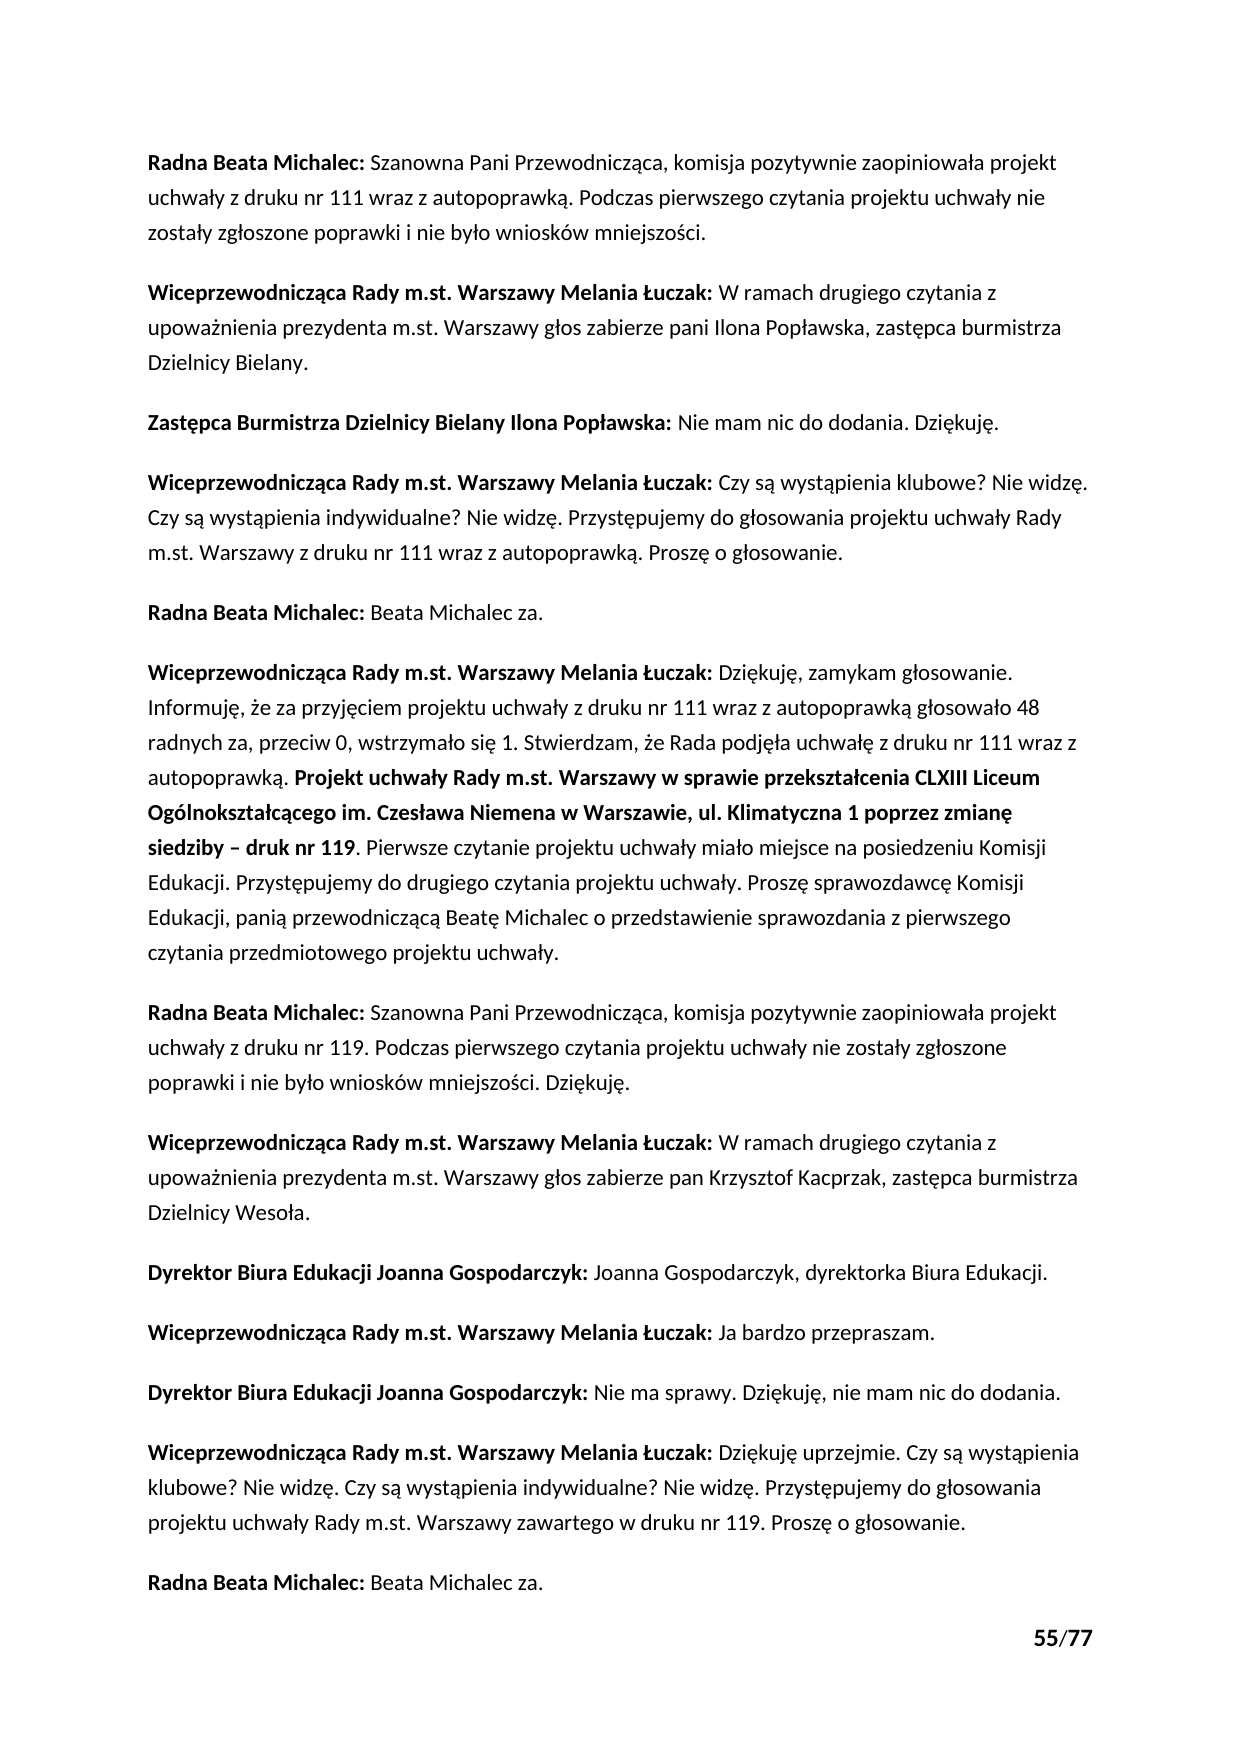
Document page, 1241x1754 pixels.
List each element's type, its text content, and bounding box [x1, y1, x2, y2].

text Wiceprzewodnicząca Rady m.st. Warszawy Melania Łuczak: W ramach drugiego czytania z upoważnienia prezydenta m.st. Warszawy głos zabierze pani Ilona Popławska, zastępca burmistrza Dzielnicy Bielany. [148, 278, 1093, 376]
text Wiceprzewodnicząca Rady m.st. Warszawy Melania Łuczak: Czy są wystąpienia klubowe? Nie widzę. Czy są wystąpienia indywidualne? Nie widzę. Przystępujemy do głosowania projektu uchwały Rady m.st. Warszawy z druku nr 111 wraz z autopoprawką. Proszę o głosowanie. [148, 468, 1093, 566]
text Radna Beata Michalec: Beata Michalec za. [148, 1568, 1093, 1596]
text Radna Beata Michalec: Szanowna Pani Przewodnicząca, komisja pozytywnie zaopiniowała projekt uchwały z druku nr 119. Podczas pierwszego czytania projektu uchwały nie zostały zgłoszone poprawki i nie było wniosków mniejszości. Dziękuję. [148, 998, 1093, 1096]
text Wiceprzewodnicząca Rady m.st. Warszawy Melania Łuczak: Dziękuję, zamykam głosowanie. Informuję, że za przyjęciem projektu uchwały z druku nr 111 wraz z autopoprawką głosowało 48 radnych za, przeciw 0, wstrzymało się 1. Stwierdzam, że Rada podjęła uchwałę z druku nr 111 wraz z autopoprawką. Projekt uchwały Rady m.st. Warszawy w sprawie przekształcenia CLXIII Liceum Ogólnokształcącego im. Czesława Niemena w Warszawie, ul. Klimatyczna 1 poprzez zmianę siedziby – druk nr 119. Pierwsze czytanie projektu uchwały miało miejsce na posiedzeniu Komisji Edukacji. Przystępujemy do drugiego czytania projektu uchwały. Proszę sprawozdawcę Komisji Edukacji, panią przewodniczącą Beatę Michalec o przedstawienie sprawozdania z pierwszego czytania przedmiotowego projektu uchwały. [148, 658, 1093, 966]
text Wiceprzewodnicząca Rady m.st. Warszawy Melania Łuczak: Dziękuję uprzejmie. Czy są wystąpienia klubowe? Nie widzę. Czy są wystąpienia indywidualne? Nie widzę. Przystępujemy do głosowania projektu uchwały Rady m.st. Warszawy zawartego w druku nr 119. Proszę o głosowanie. [148, 1438, 1093, 1536]
text Dyrektor Biura Edukacji Joanna Gospodarczyk: Nie ma sprawy. Dziękuję, nie mam nic do dodania. [148, 1378, 1093, 1406]
text Dyrektor Biura Edukacji Joanna Gospodarczyk: Joanna Gospodarczyk, dyrektorka Biura Edukacji. [148, 1258, 1093, 1286]
text Radna Beata Michalec: Beata Michalec za. [148, 598, 1093, 626]
text Radna Beata Michalec: Szanowna Pani Przewodnicząca, komisja pozytywnie zaopiniowała projekt uchwały z druku nr 111 wraz z autopoprawką. Podczas pierwszego czytania projektu uchwały nie zostały zgłoszone poprawki i nie było wniosków mniejszości. [148, 148, 1093, 246]
text Wiceprzewodnicząca Rady m.st. Warszawy Melania Łuczak: Ja bardzo przepraszam. [148, 1318, 1093, 1346]
text Wiceprzewodnicząca Rady m.st. Warszawy Melania Łuczak: W ramach drugiego czytania z upoważnienia prezydenta m.st. Warszawy głos zabierze pan Krzysztof Kacprzak, zastępca burmistrza Dzielnicy Wesoła. [148, 1128, 1093, 1226]
text Zastępca Burmistrza Dzielnicy Bielany Ilona Popławska: Nie mam nic do dodania. Dziękuję. [148, 408, 1093, 436]
